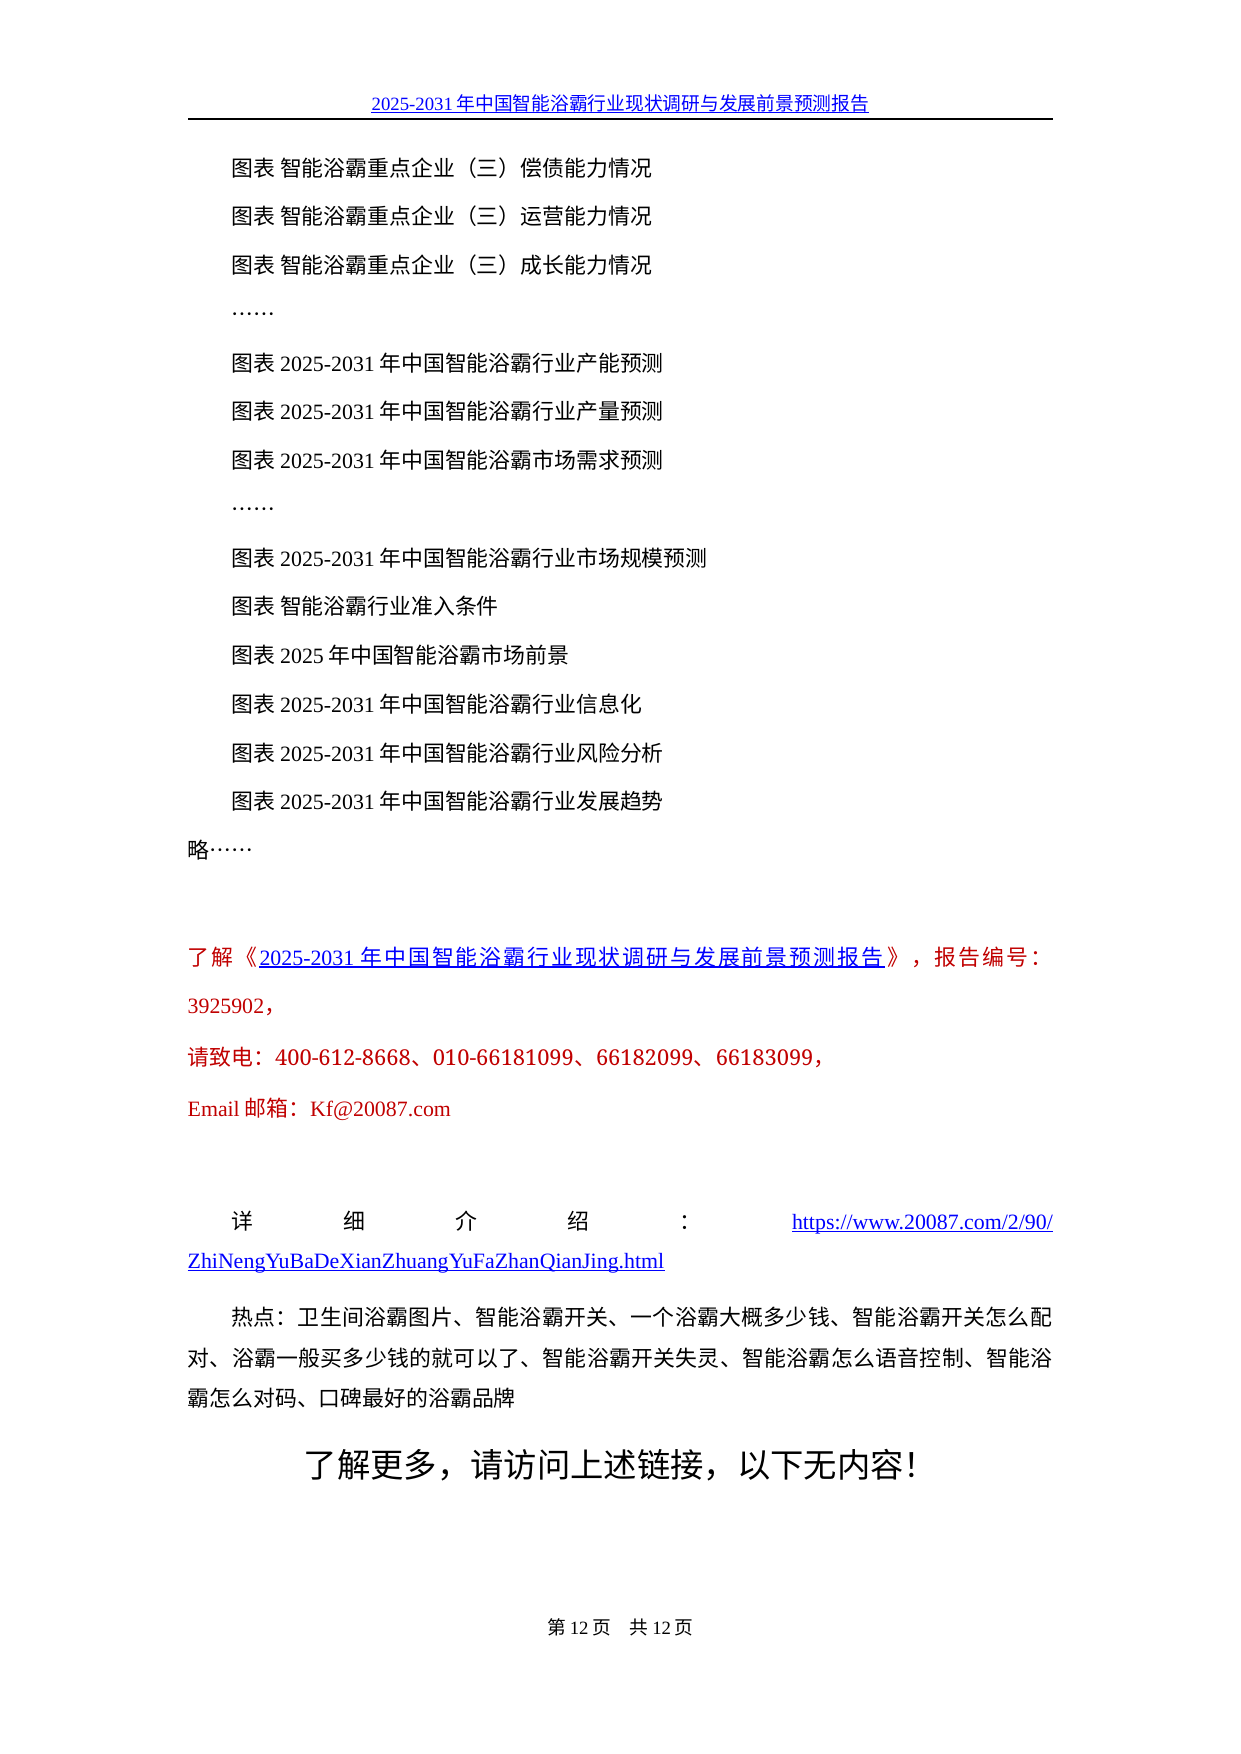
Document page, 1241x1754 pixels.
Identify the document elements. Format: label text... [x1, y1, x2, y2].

text 请致电：400-612-8668、010-66181099、66182099、66183099， [187, 1039, 1053, 1072]
text Email邮箱：Kf@20087.com [187, 1091, 1053, 1123]
text 详细介绍：https://www.20087.com/2/90/ZhiNengYuBaDeXianZhuangYuFaZhanQianJing.html [187, 1204, 1053, 1277]
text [187, 150, 1053, 865]
text 了解《2025-2031年中国智能浴霸行业现状调研与发展前景预测报告》，报告编号：3925902， [187, 939, 1053, 1020]
text 热点：卫生间浴霸图片、智能浴霸开关、一个浴霸大概多少钱、智能浴霸开关怎么配对、浴霸一般买多少钱的就可以了、智能浴霸开关失灵、智能浴霸怎么语音控制、智能浴霸怎么对码、口碑最好的浴霸品牌 [187, 1299, 1053, 1413]
title 了解更多，请访问上述链接，以下无内容！ [187, 1431, 1053, 1496]
